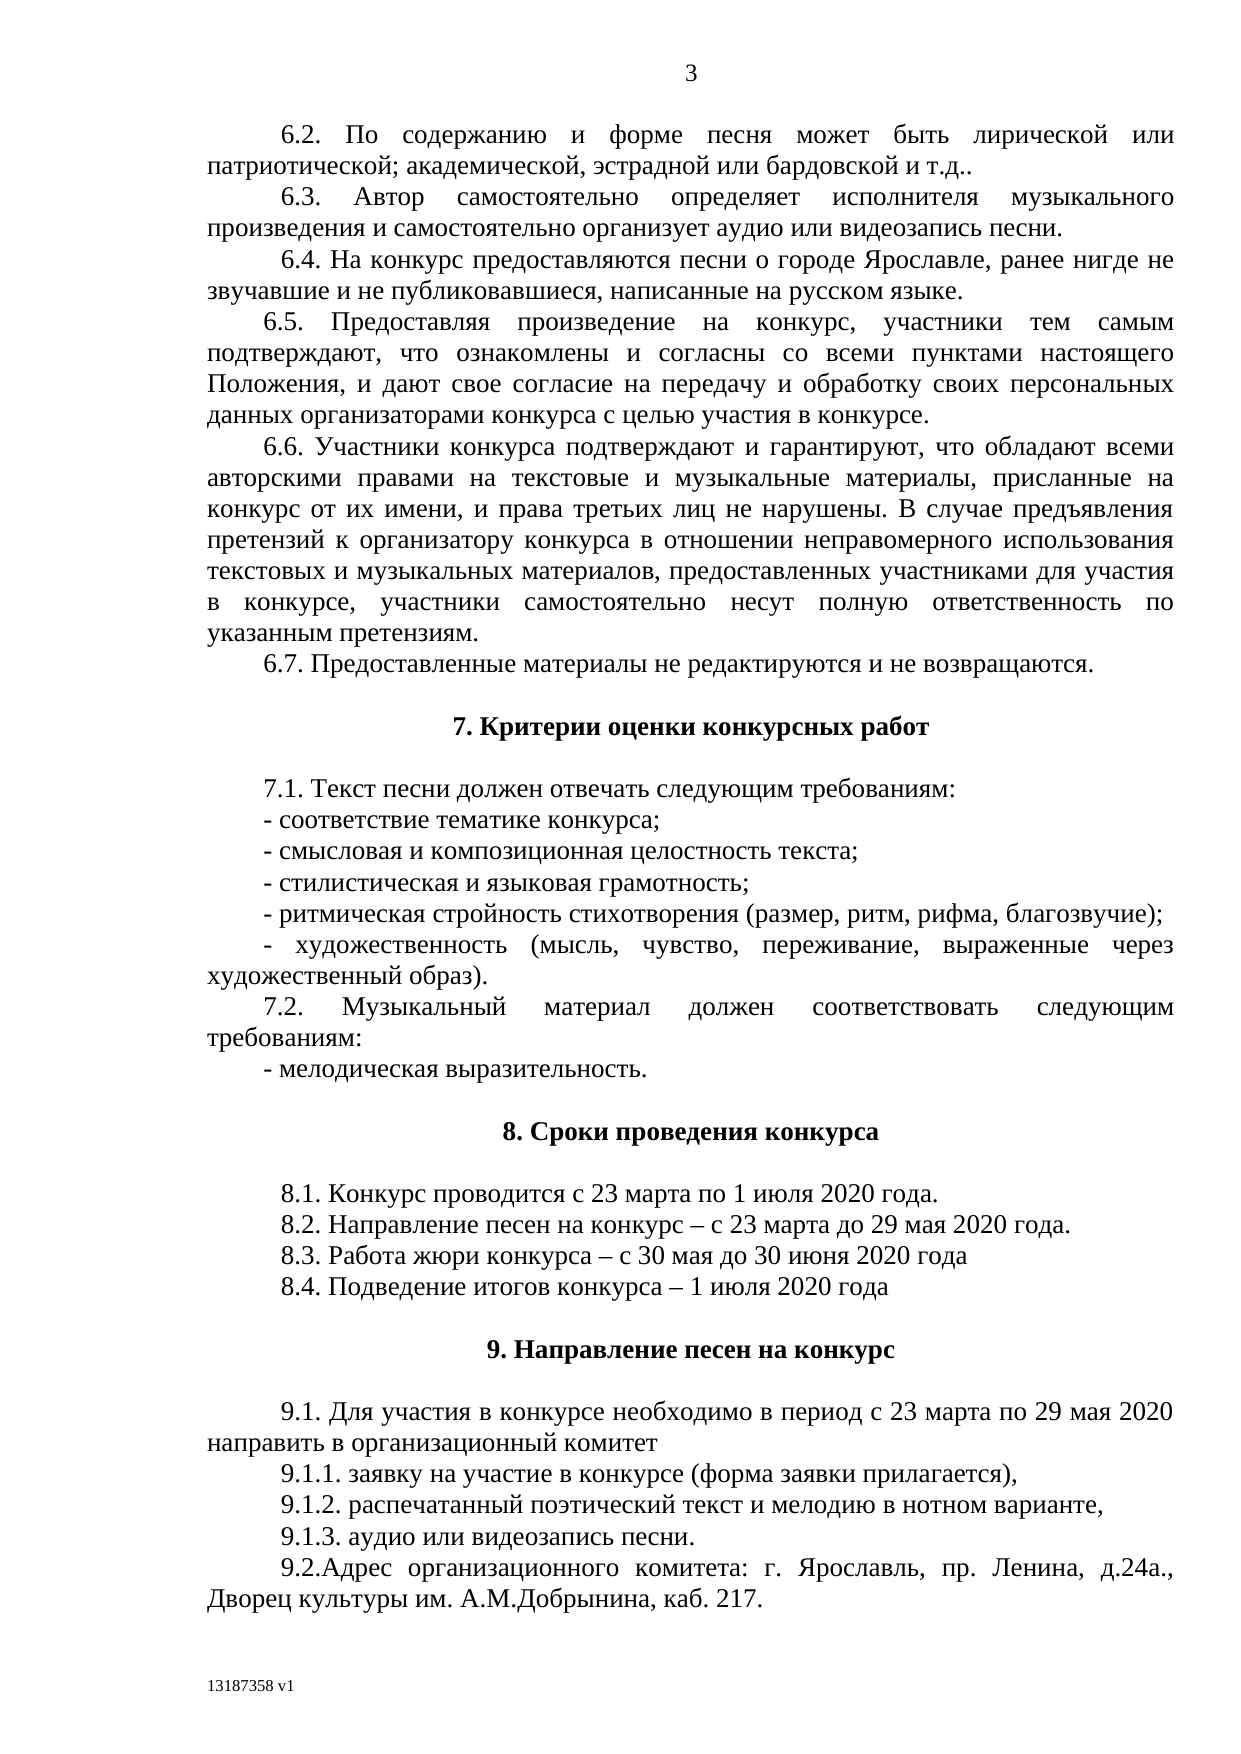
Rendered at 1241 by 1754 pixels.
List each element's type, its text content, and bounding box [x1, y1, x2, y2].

text 6.3. Автор самостоятельно определяет исполнителя музыкального произведения и самостоятельно организует аудио или видеозапись песни. [207, 180, 1175, 243]
text 9.2.Адрес организационного комитета: г. Ярославль, пр. Ленина, д.24а., Дворец культуры им. А.М.Добрынина, каб. 217. [207, 1551, 1175, 1613]
text - художественность (мысль, чувство, переживание, выраженные через художественный образ). [207, 928, 1175, 990]
text - мелодическая выразительность. [207, 1052, 1175, 1084]
text 7.1. Текст песни должен отвечать следующим требованиям: [207, 772, 1175, 803]
text 6.2. По содержанию и форме песня может быть лирической или патриотической; академической, эстрадной или бардовской и т.д.. [207, 118, 1175, 180]
text 9.1.2. распечатанный поэтический текст и мелодию в нотном варианте, [207, 1488, 1175, 1520]
text 6.4. На конкурс предоставляются песни о городе Ярославле, ранее нигде не звучавшие и не публиковавшиеся, написанные на русском языке. [207, 243, 1175, 305]
text - смысловая и композиционная целостность текста; [207, 834, 1175, 866]
text 8.1. Конкурс проводится с 23 марта по 1 июля 2020 года. [207, 1177, 1175, 1208]
text 9.1. Для участия в конкурсе необходимо в период с 23 марта по 29 мая 2020 направить в организационный комитет [207, 1395, 1175, 1457]
text 6.6. Участники конкурса подтверждают и гарантируют, что обладают всеми авторскими правами на текстовые и музыкальные материалы, присланные на конкурс от их имени, и права третьих лиц не нарушены. В случае предъявления претензий к организатору конкурса в отношении неправомерного использования текстовых и музыкальных материалов, предоставленных участниками для участия в конкурсе, участники самостоятельно несут полную ответственность по указанным претензиям. [207, 429, 1175, 648]
text 8.2. Направление песен на конкурс – с 23 марта до 29 мая 2020 года. [207, 1208, 1175, 1239]
text 6.5. Предоставляя произведение на конкурс, участники тем самым подтверждают, что ознакомлены и согласны со всеми пунктами настоящего Положения, и дают свое согласие на передачу и обработку своих персональных данных организаторами конкурса с целью участия в конкурсе. [207, 305, 1175, 429]
text 8. Сроки проведения конкурса [207, 1115, 1175, 1146]
text - ритмическая стройность стихотворения (размер, ритм, рифма, благозвучие); [207, 897, 1175, 928]
text 8.3. Работа жюри конкурса – с 30 мая до 30 июня 2020 года [207, 1239, 1175, 1271]
text 7. Критерии оценки конкурсных работ [207, 710, 1175, 741]
text 9. Направление песен на конкурс [207, 1333, 1175, 1364]
text 7.2. Музыкальный материал должен соответствовать следующим требованиям: [207, 990, 1175, 1052]
text 6.7. Предоставленные материалы не редактируются и не возвращаются. [207, 648, 1175, 679]
text 8.4. Подведение итогов конкурса – 1 июля 2020 года [207, 1271, 1175, 1302]
text 9.1.1. заявку на участие в конкурсе (форма заявки прилагается), [207, 1457, 1175, 1488]
text - соответствие тематике конкурса; [207, 803, 1175, 834]
text - стилистическая и языковая грамотность; [207, 866, 1175, 897]
text 9.1.3. аудио или видеозапись песни. [207, 1520, 1175, 1551]
